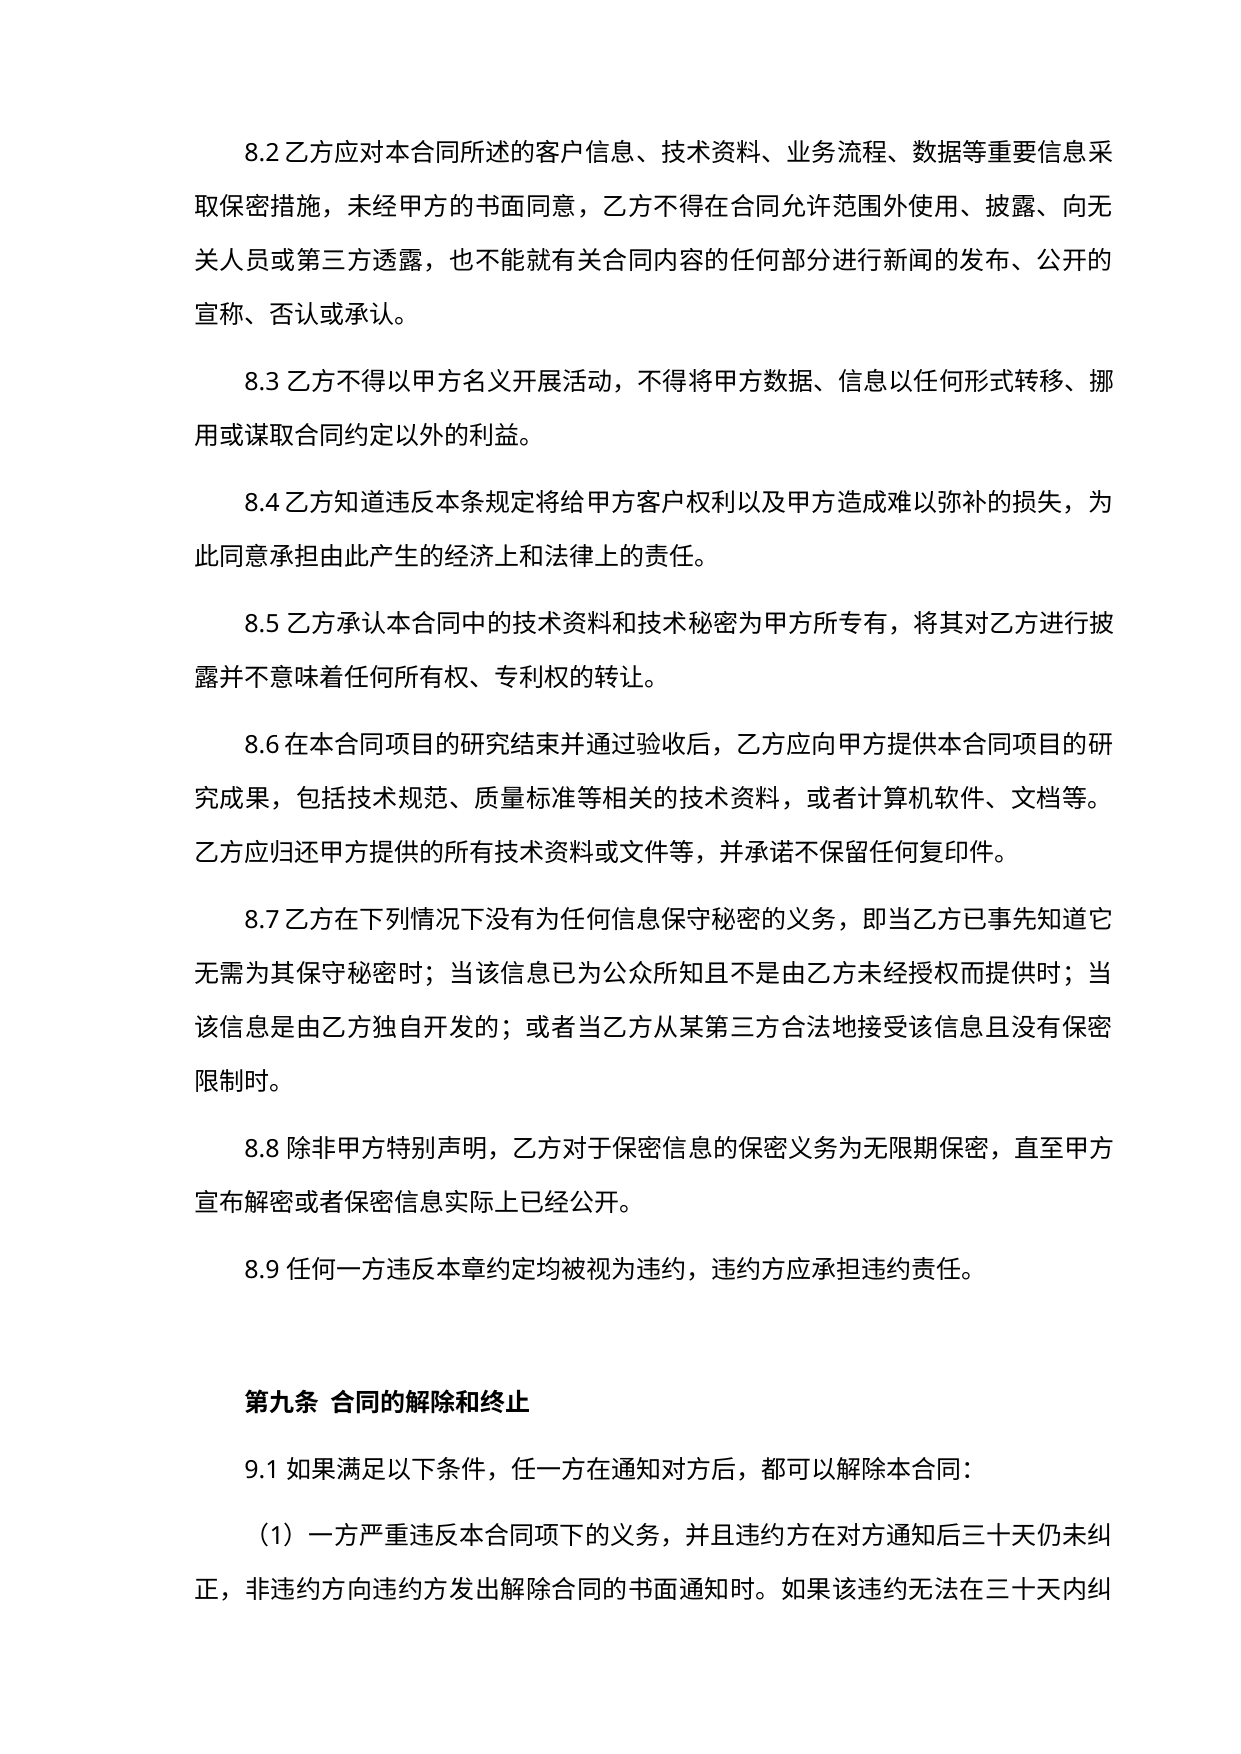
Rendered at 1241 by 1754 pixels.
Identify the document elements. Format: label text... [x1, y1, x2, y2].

text 第九条 合同的解除和终止 [194, 1368, 1114, 1422]
text 8.4乙方知道违反本条规定将给甲方客户权利以及甲方造成难以弥补的损失，为此同意承担由此产生的经济上和法律上的责任。 [194, 468, 1114, 576]
text 8.2乙方应对本合同所述的客户信息、技术资料、业务流程、数据等重要信息采取保密措施，未经甲方的书面同意，乙方不得在合同允许范围外使用、披露、向无关人员或第三方透露，也不能就有关合同内容的任何部分进行新闻的发布、公开的宣称、否认或承认。 [194, 118, 1114, 335]
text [194, 1501, 1114, 1610]
text 8.7乙方在下列情况下没有为任何信息保守秘密的义务，即当乙方已事先知道它无需为其保守秘密时；当该信息已为公众所知且不是由乙方未经授权而提供时；当该信息是由乙方独自开发的；或者当乙方从某第三方合法地接受该信息且没有保密限制时。 [194, 885, 1114, 1101]
text 8.8 除非甲方特别声明，乙方对于保密信息的保密义务为无限期保密，直至甲方宣布解密或者保密信息实际上已经公开。 [194, 1114, 1114, 1222]
text 8.3 乙方不得以甲方名义开展活动，不得将甲方数据、信息以任何形式转移、挪用或谋取合同约定以外的利益。 [194, 347, 1114, 456]
text 8.5 乙方承认本合同中的技术资料和技术秘密为甲方所专有，将其对乙方进行披露并不意味着任何所有权、专利权的转让。 [194, 589, 1114, 697]
text 8.6在本合同项目的研究结束并通过验收后，乙方应向甲方提供本合同项目的研究成果，包括技术规范、质量标准等相关的技术资料，或者计算机软件、文档等。乙方应归还甲方提供的所有技术资料或文件等，并承诺不保留任何复印件。 [194, 710, 1114, 872]
text 8.9 任何一方违反本章约定均被视为违约，违约方应承担违约责任。 [194, 1235, 1114, 1289]
text 9.1 如果满足以下条件，任一方在通知对方后，都可以解除本合同： [194, 1435, 1114, 1489]
